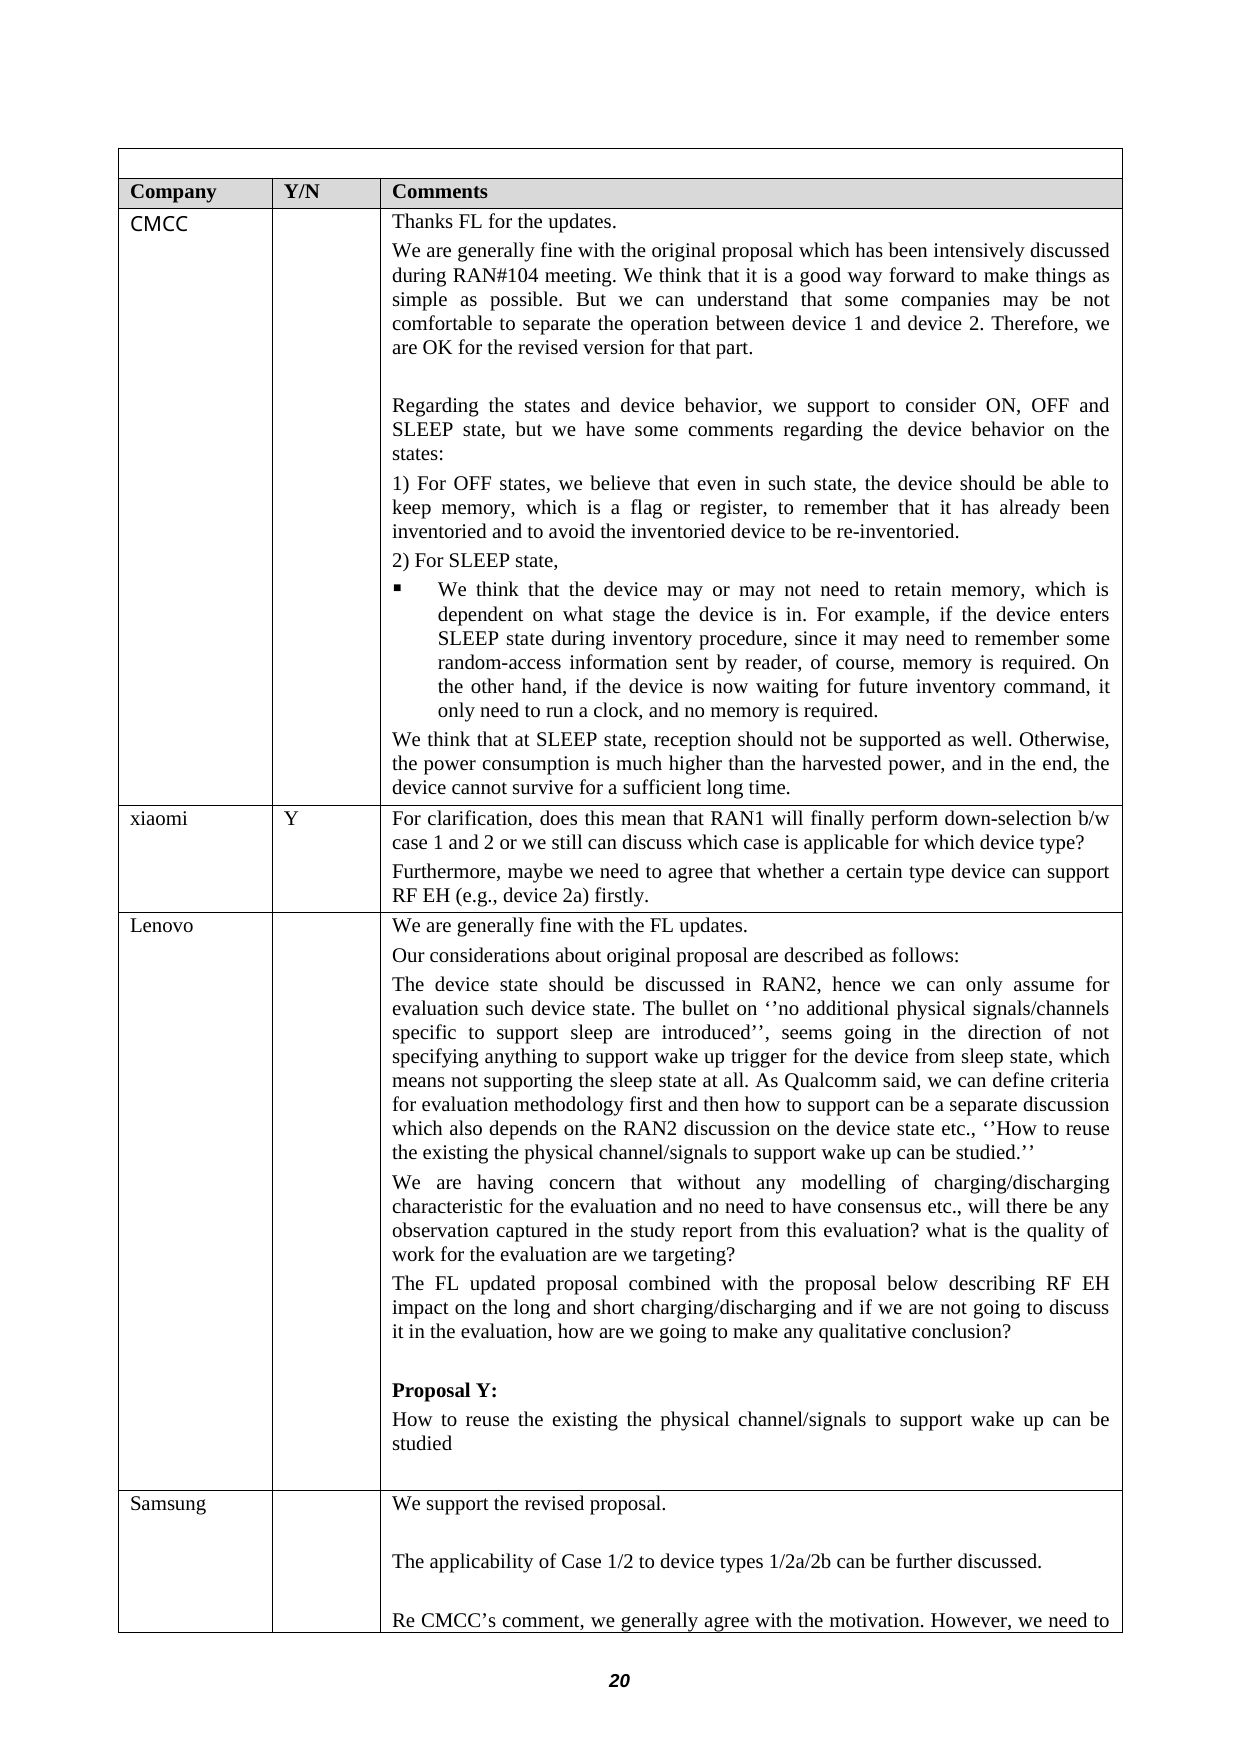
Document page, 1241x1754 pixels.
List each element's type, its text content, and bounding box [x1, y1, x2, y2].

table_cell Y/N [273, 179, 380, 208]
table_cell xiaomi [119, 806, 272, 912]
table_cell Company [119, 179, 272, 208]
table_cell [273, 1491, 380, 1632]
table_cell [119, 149, 1122, 178]
table_cell Y [273, 806, 380, 912]
table_cell For clarification, does this mean that RAN1 will finally perform down-selection b/w case 1 and 2 or we still can discuss which case is applicable for which device type? Furthermore, maybe we need to agree that whether a certain type device can support RF EH (e.g., device 2a) firstly. [381, 806, 1122, 912]
table_cell Lenovo [119, 913, 272, 1489]
table_cell [273, 913, 380, 1489]
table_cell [381, 1491, 1122, 1632]
table_cell CMCC [119, 209, 272, 804]
table_cell Samsung [119, 1491, 272, 1632]
table_cell We are generally fine with the FL updates. Our considerations about original proposal are described as follows: The device state should be discussed in RAN2, hence we can only assume for evaluation such device state. The bullet on ‘’no additional physical signals/channels specific to support sleep are introduced’’, seems going in the direction of not specifying anything to support wake up trigger for the device from sleep state, which means not supporting the sleep state at all. As Qualcomm said, we can define criteria for evaluation methodology first and then how to support can be a separate discussion which also depends on the RAN2 discussion on the device state etc., ‘’How to reuse the existing the physical channel/signals to support wake up can be studied.’’ We are having concern that without any modelling of charging/discharging characteristic for the evaluation and no need to have consensus etc., will there be any observation captured in the study report from this evaluation? what is the quality of work for the evaluation are we targeting? The FL updated proposal combined with the proposal below describing RF EH impact on the long and short charging/discharging and if we are not going to discuss it in the evaluation, how are we going to make any qualitative conclusion? Proposal Y: How to reuse the existing the physical channel/signals to support wake up can be studied [381, 913, 1122, 1489]
table_cell [273, 209, 380, 804]
table_cell Thanks FL for the updates. We are generally fine with the original proposal which has been intensively discussed during RAN#104 meeting. We think that it is a good way forward to make things as simple as possible. But we can understand that some companies may be not comfortable to separate the operation between device 1 and device 2. Therefore, we are OK for the revised version for that part. Regarding the states and device behavior, we support to consider ON, OFF and SLEEP state, but we have some comments regarding the device behavior on the states: 1) For OFF states, we believe that even in such state, the device should be able to keep memory, which is a flag or register, to remember that it has already been inventoried and to avoid the inventoried device to be re-inventoried. 2) For SLEEP state, We think that the device may or may not need to retain memory, which is dependent on what stage the device is in. For example, if the device enters SLEEP state during inventory procedure, since it may need to remember some random-access information sent by reader, of course, memory is required. On the other hand, if the device is now waiting for future inventory command, it only need to run a clock, and no memory is required. We think that at SLEEP state, reception should not be supported as well. Otherwise, the power consumption is much higher than the harvested power, and in the end, the device cannot survive for a sufficient long time. [381, 209, 1122, 804]
table_cell Comments [381, 179, 1122, 208]
